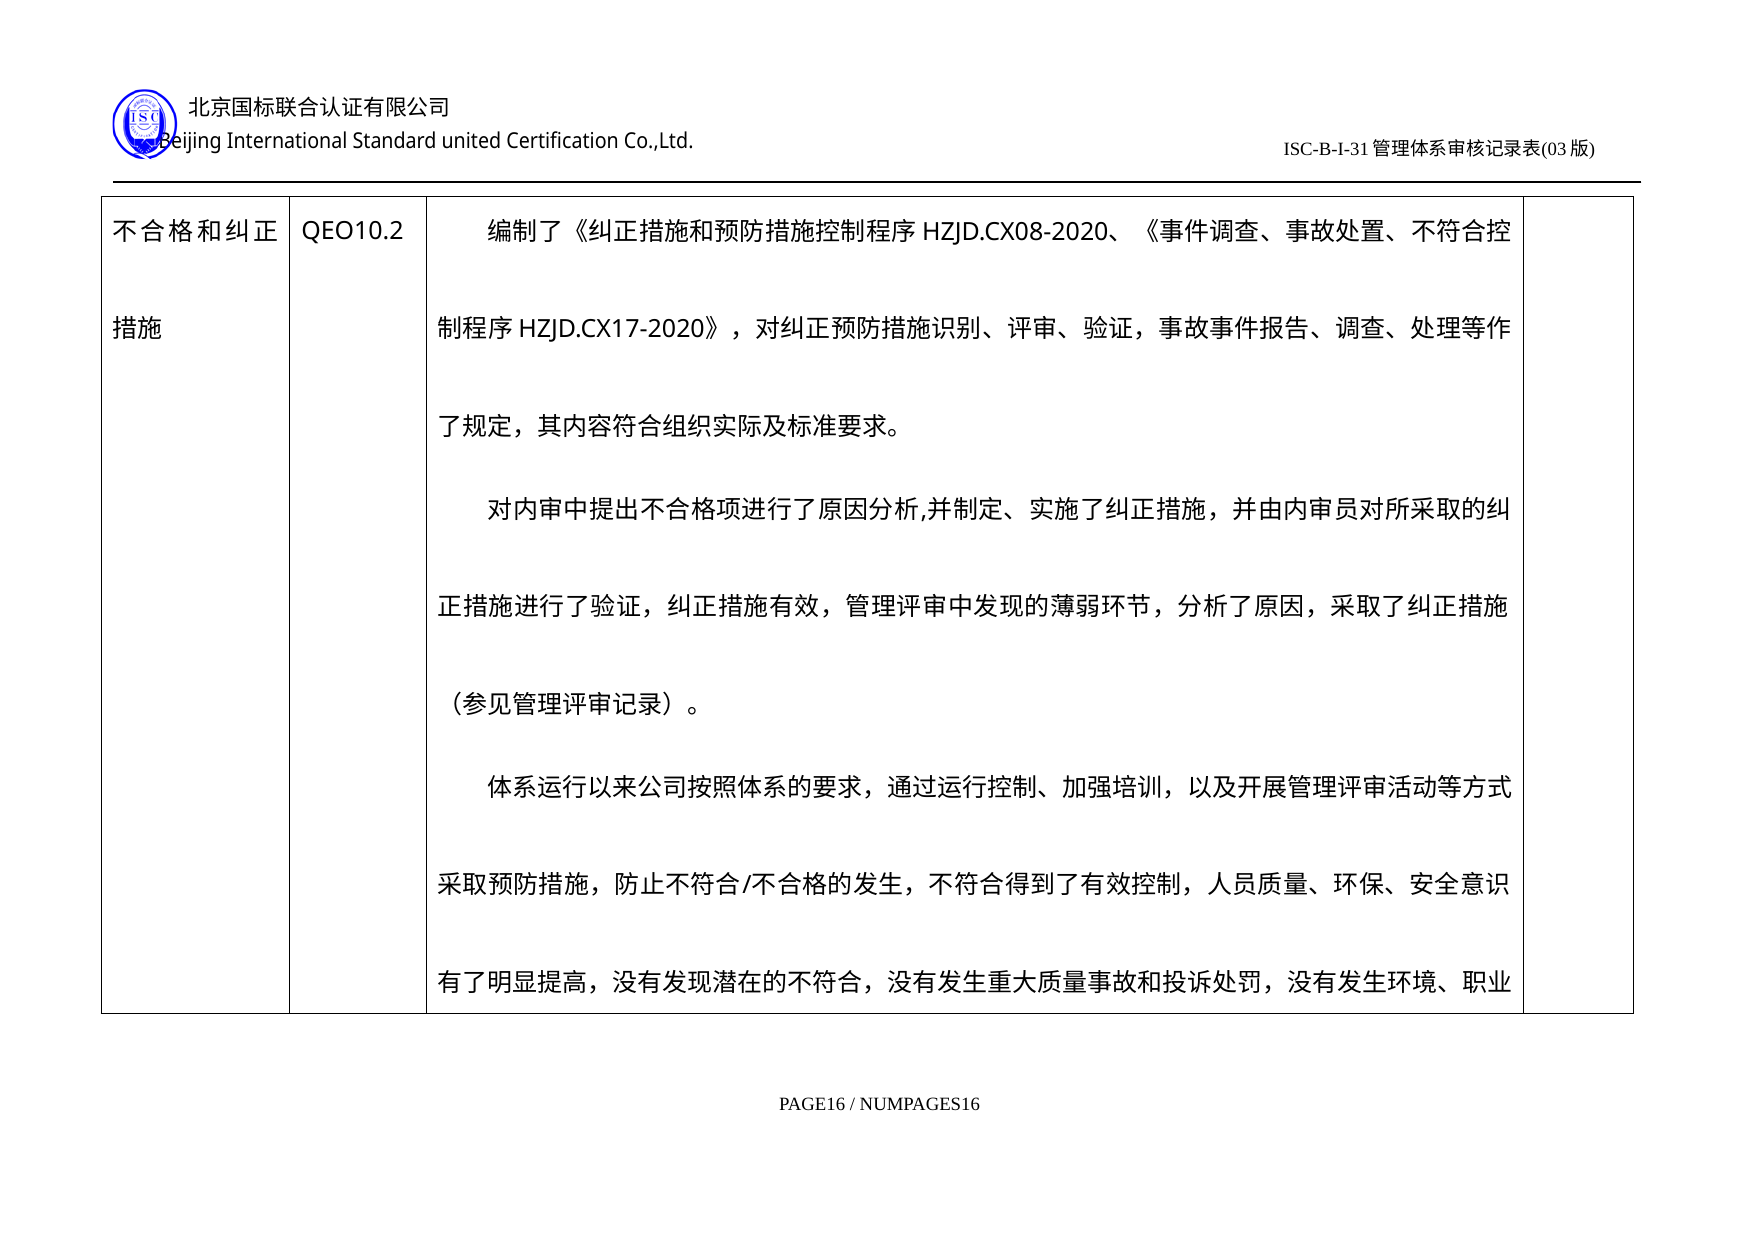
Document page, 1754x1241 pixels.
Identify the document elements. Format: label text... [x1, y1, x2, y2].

table_cell 不合格和纠正措施 [102, 197, 289, 1013]
picture [112, 89, 180, 158]
table_cell [1524, 197, 1633, 1013]
table_cell QEO10.2 [290, 197, 426, 1013]
